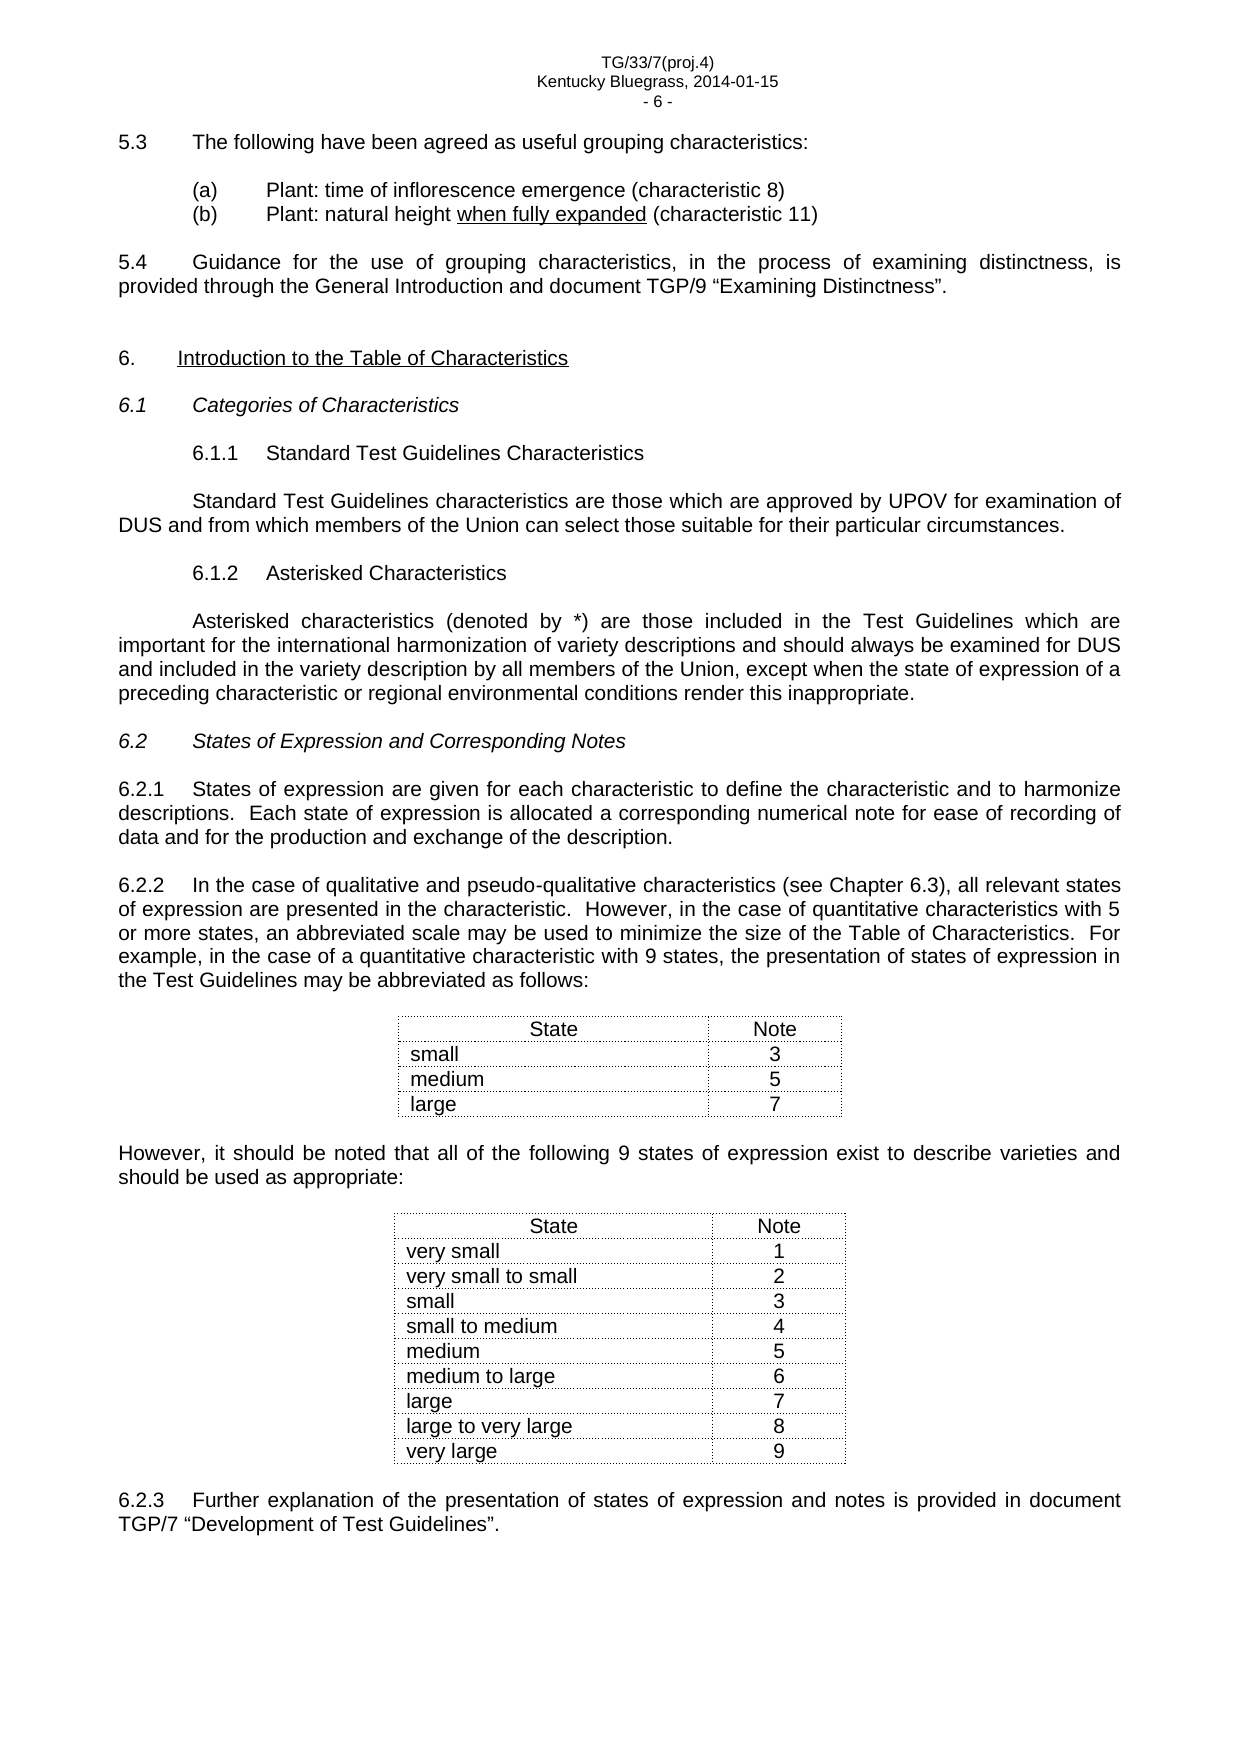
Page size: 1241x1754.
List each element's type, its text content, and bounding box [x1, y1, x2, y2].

text Asterisked characteristics (denoted by *) are those included in the Test Guidelines which are important for the international harmonization of variety descriptions and should always be examined for DUS and included in the variety description by all members of the Union, except when the state of expression of a preceding characteristic or regional environmental conditions render this inappropriate. [118, 609, 1122, 705]
text (a) Plant: time of inflorescence emergence (characteristic 8) [192, 178, 1122, 202]
table_cell 7 [713, 1388, 845, 1413]
subtitle Introduction to the Table of Characteristics [118, 345, 1122, 369]
table_cell medium [395, 1338, 712, 1363]
table_header Note [713, 1213, 845, 1238]
table_cell 5 [713, 1338, 845, 1363]
table_cell very small [395, 1238, 712, 1263]
table_header Note [708, 1016, 841, 1041]
table_cell small [399, 1041, 708, 1066]
table_cell 3 [708, 1041, 841, 1066]
table_cell 6 [713, 1363, 845, 1388]
text (b) Plant: natural height when fully expanded (characteristic 11) [192, 202, 1122, 226]
text 5.4 Guidance for the use of grouping characteristics, in the process of examining distinctness, is provided through the General Introduction and document TGP/9 “Examining Distinctness”. [118, 249, 1122, 297]
text 5.3 The following have been agreed as useful grouping characteristics: [118, 130, 1122, 154]
table_header State [399, 1016, 708, 1041]
table_cell very small to small [395, 1263, 712, 1288]
table_header State [395, 1213, 712, 1238]
table_cell large to very large [395, 1413, 712, 1438]
text Standard Test Guidelines characteristics are those which are approved by UPOV for examination of DUS and from which members of the can select those suitable for their particular circumstances. [118, 489, 1122, 537]
text 6.2.2 In the case of qualitative and pseudo-qualitative characteristics (see Chapter 6.3), all relevant states of expression are presented in the characteristic. However, in the case of quantitative characteristics with 5 or more states, an abbreviated scale may be used to minimize the size of the Table of Characteristics. For example, in the case of a quantitative characteristic with 9 states, the presentation of states of expression in the Test Guidelines may be abbreviated as follows: [118, 872, 1122, 992]
text However, it should be noted that all of the following 9 states of expression exist to describe varieties and should be used as appropriate: [118, 1141, 1122, 1189]
table_cell 4 [713, 1313, 845, 1338]
table_cell 3 [713, 1288, 845, 1313]
table_cell 1 [713, 1238, 845, 1263]
table_cell 9 [713, 1438, 845, 1463]
table_cell large [395, 1388, 712, 1413]
subtitle 6.2 States of Expression and Corresponding Notes [118, 729, 1122, 753]
table_cell 8 [713, 1413, 845, 1438]
subtitle 6.1 Categories of Characteristics [118, 393, 1122, 417]
table_cell 2 [713, 1263, 845, 1288]
table_cell 5 [708, 1066, 841, 1091]
table_cell very large [395, 1438, 712, 1463]
text 6.2.1 States of expression are given for each characteristic to define the characteristic and to harmonize descriptions. Each state of expression is allocated a corresponding numerical note for ease of recording of data and for the production and exchange of the description. [118, 777, 1122, 848]
subtitle 6.1.1 Standard Test Guidelines Characteristics [118, 441, 1122, 465]
table_cell small to medium [395, 1313, 712, 1338]
table_cell medium [399, 1066, 708, 1091]
text 6.2.3 Further explanation of the presentation of states of expression and notes is provided in document TGP/7 “Development of Test Guidelines”. [118, 1488, 1122, 1536]
subtitle 6.1.2 Asterisked Characteristics [118, 561, 1122, 585]
table_cell medium to large [395, 1363, 712, 1388]
table_cell small [395, 1288, 712, 1313]
table_cell 7 [708, 1091, 841, 1116]
table_cell large [399, 1091, 708, 1116]
